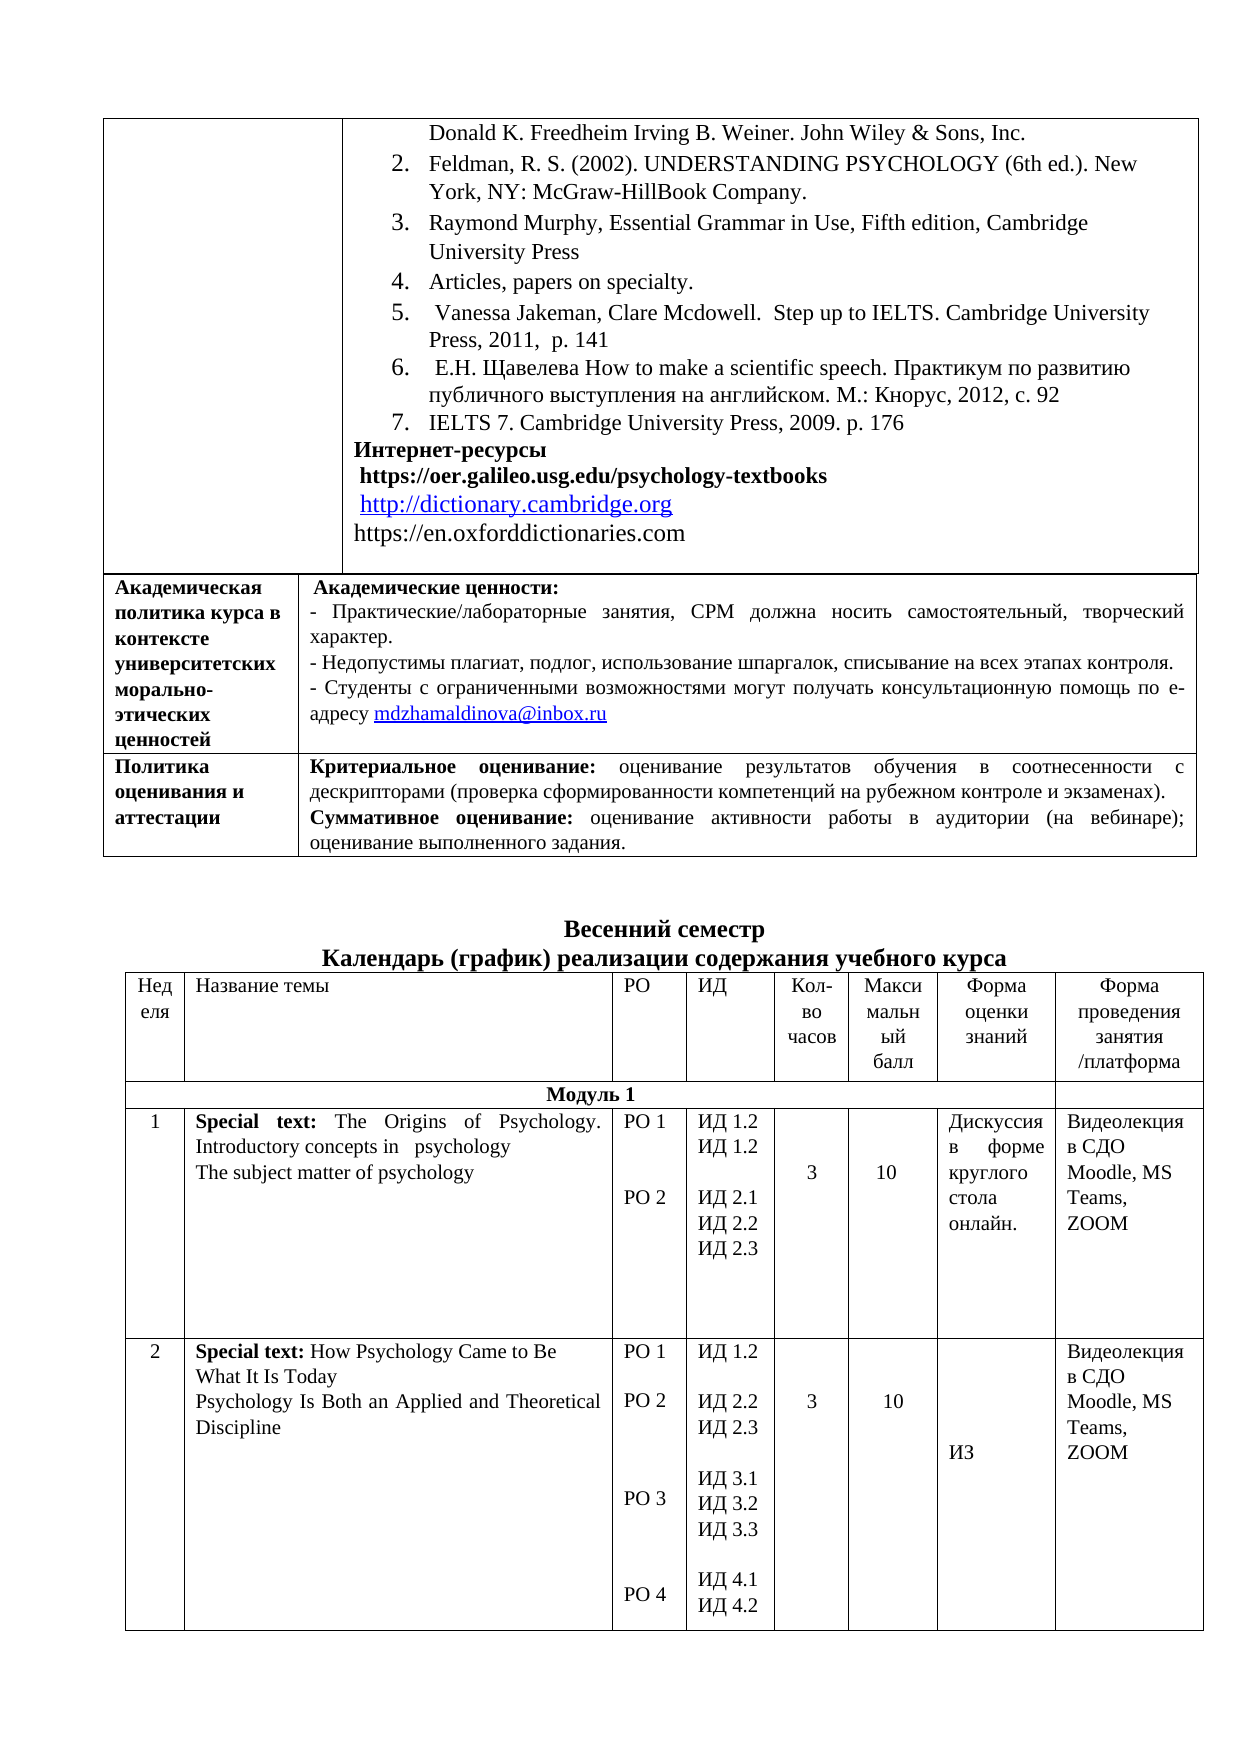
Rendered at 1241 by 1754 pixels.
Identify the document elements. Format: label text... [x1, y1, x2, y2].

table_cell 3 [775, 1109, 848, 1338]
table_cell 10 [849, 1339, 937, 1630]
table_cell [104, 119, 342, 573]
table_cell ИЗ [938, 1339, 1055, 1630]
table_header РО [613, 973, 686, 1081]
text Весенний семестр [177, 914, 1152, 943]
table_header Неделя [126, 973, 184, 1081]
table_header ИД [687, 973, 774, 1081]
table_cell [1056, 1339, 1203, 1630]
table_header Кол- во часов [775, 973, 848, 1081]
table_header Форма проведения занятия /платформа [1056, 973, 1203, 1081]
table_cell [1056, 1082, 1203, 1108]
table_cell 2 [126, 1339, 184, 1630]
table_cell 10 [849, 1109, 937, 1338]
table_header Академические ценности: - Практические/лабораторные занятия, СРМ должна носить самостоятельный, творческий характер. - Недопустимы плагиат, подлог, использование шпаргалок, списывание на всех этапах контроля. - Студенты с ограниченными возможностями могут получать консультационную помощь по е-адресу mdzhamaldinova@inbox.ru [299, 575, 1196, 753]
table_header Академическая политика курса в контексте университетских морально-этических ценностей [104, 575, 298, 753]
table_header Название темы [185, 973, 612, 1081]
table_cell Критериальное оценивание: оценивание результатов обучения в соотнесенности с дескрипторами (проверка сформированности компетенций на рубежном контроле и экзаменах). Суммативное оценивание: оценивание активности работы в аудитории (на вебинаре); оценивание выполненного задания. [299, 754, 1196, 856]
table_cell Special text: The Origins of Psychology. Introductory concepts in psychology The subject matter of psychology [185, 1109, 612, 1338]
table_cell РО 1 РО 2 [613, 1109, 686, 1338]
table_cell Дискуссия в форме круглого стола онлайн. [938, 1109, 1055, 1338]
table_cell ИД 1.2 ИД 2.2 ИД 2.3 ИД 3.1 ИД 3.2 ИД 3.3 ИД 4.1 ИД 4.2 [687, 1339, 774, 1630]
table_header Максимальный балл [849, 973, 937, 1081]
text Календарь (график) реализации содержания учебного курса [177, 943, 1152, 972]
table_cell 3 [775, 1339, 848, 1630]
table_cell Модуль 1 [126, 1082, 1055, 1108]
table_cell Видеолекция в СДО Moodle, MS Teams, ZOOM [1056, 1109, 1203, 1338]
table_cell Special text: How Psychology Came to Be What It Is Today Psychology Is Both an Applied and Theoretical Discipline [185, 1339, 612, 1630]
table_cell РО 1 РО 2 РО 3 РО 4 [613, 1339, 686, 1630]
table_cell Политика оценивания и аттестации [104, 754, 298, 856]
table_cell 1 [126, 1109, 184, 1338]
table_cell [343, 119, 1198, 573]
table_header Форма оценки знаний [938, 973, 1055, 1081]
table_cell ИД 1.2 ИД 1.2 ИД 2.1 ИД 2.2 ИД 2.3 [687, 1109, 774, 1338]
